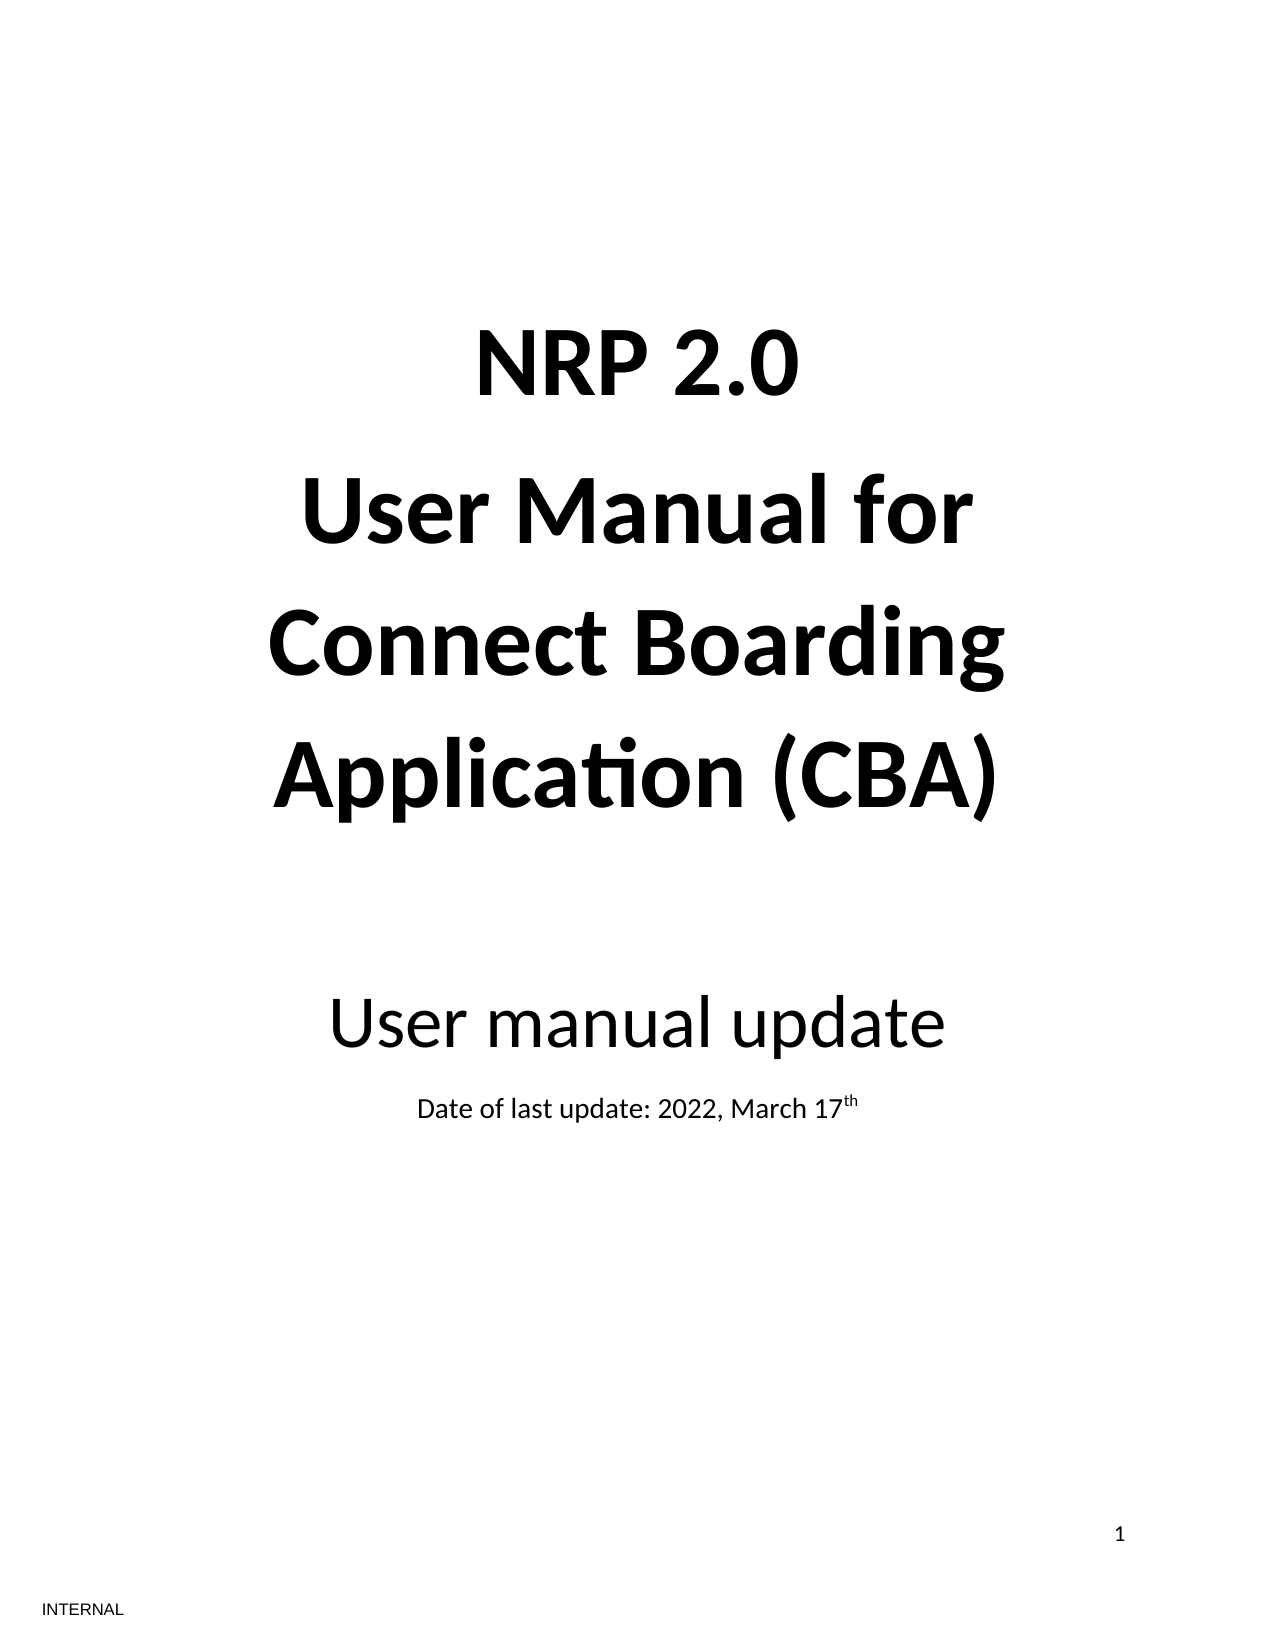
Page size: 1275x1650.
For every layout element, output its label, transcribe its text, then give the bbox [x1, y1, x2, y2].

text User manual update [150, 974, 1125, 1066]
text User Manual for Connect Boarding Application (CBA) [150, 447, 1125, 832]
text Date of last update: 2022, March 17th [150, 1090, 1125, 1126]
text NRP 2.0 [150, 298, 1125, 421]
